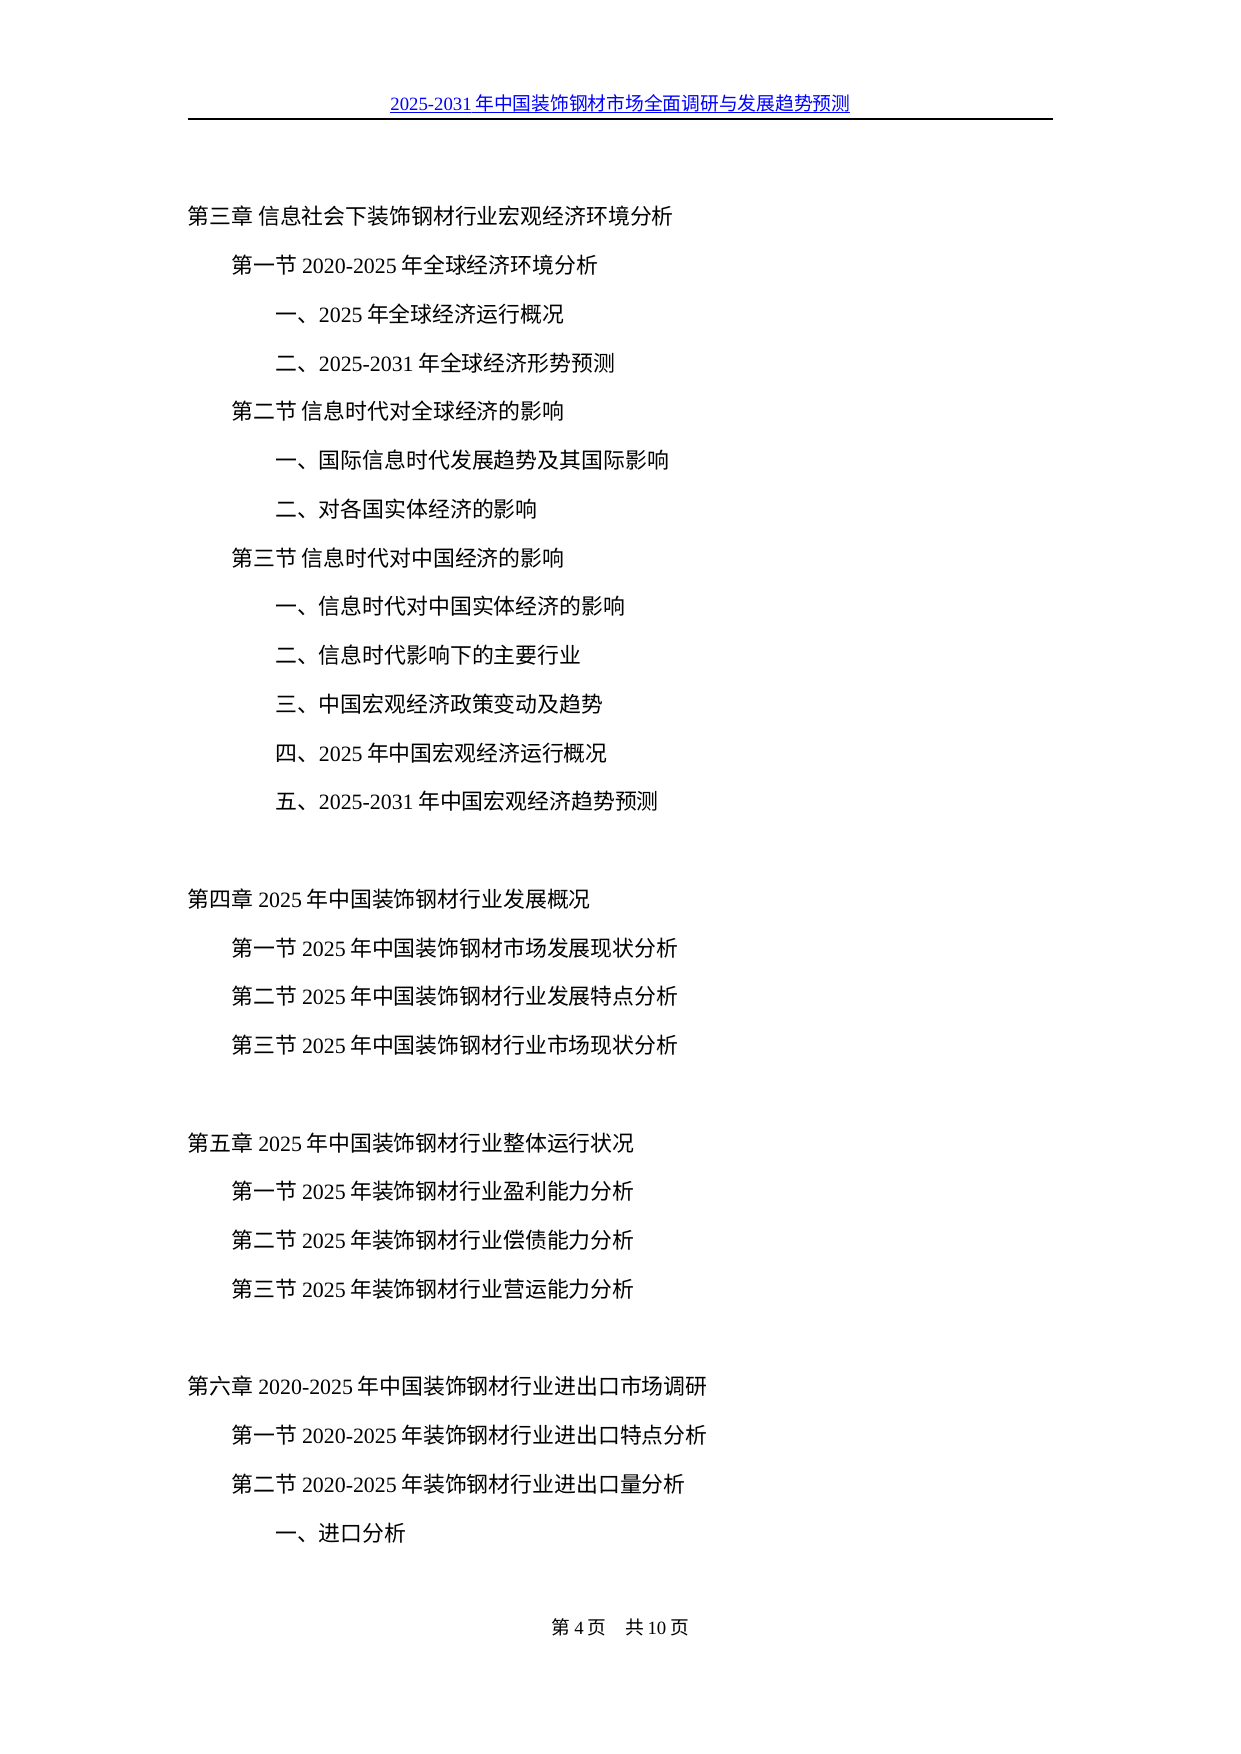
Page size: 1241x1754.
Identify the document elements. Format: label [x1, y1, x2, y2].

text [187, 150, 1053, 1548]
